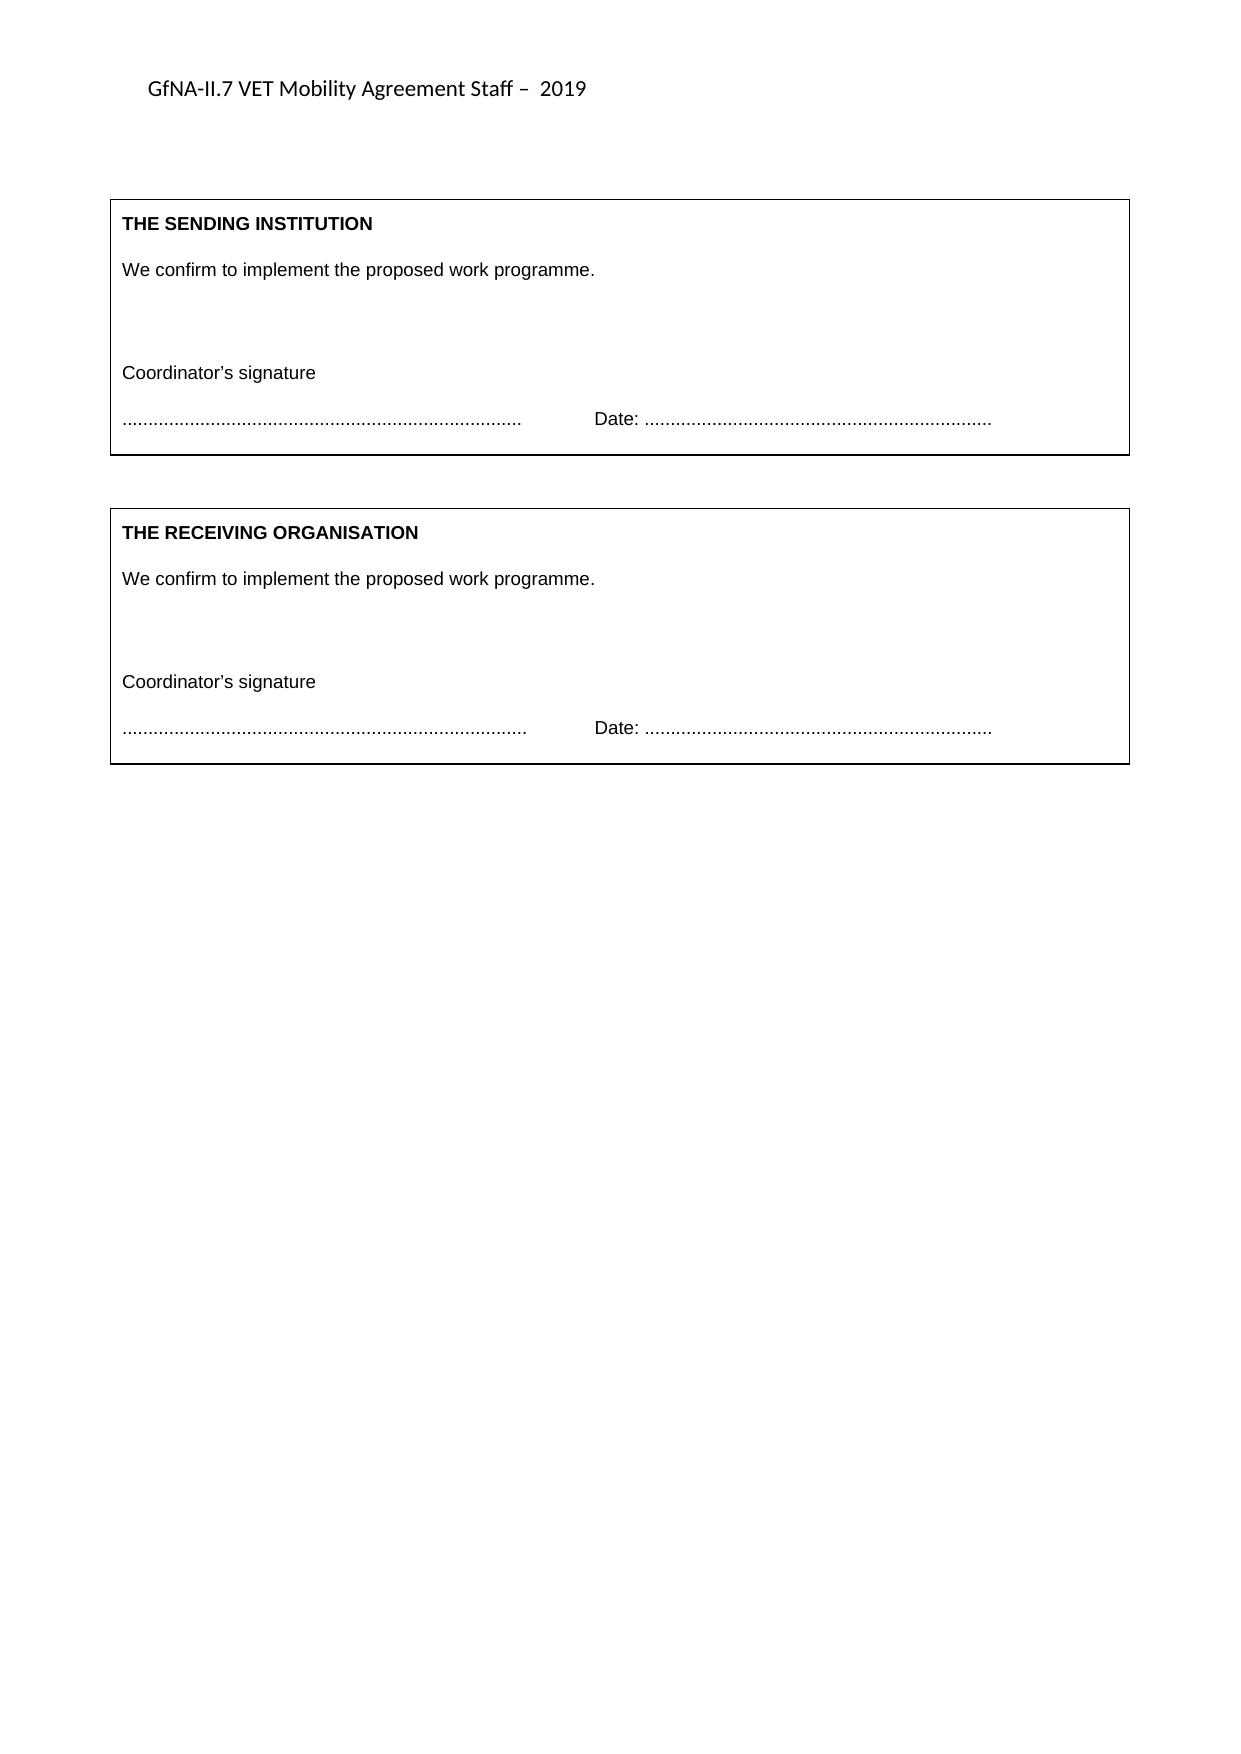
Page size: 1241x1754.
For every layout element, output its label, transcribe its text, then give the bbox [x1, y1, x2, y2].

table_header THE SENDING INSTITUTION We confirm to implement the proposed work programme. [111, 200, 1129, 349]
table_cell Date: ................................................................... [583, 659, 1129, 763]
table_cell Coordinator’s signature ............................................................................. [111, 350, 583, 454]
table_cell Coordinator’s signature .............................................................................. [111, 659, 583, 763]
table_cell Date: ................................................................... [583, 350, 1129, 454]
table_header THE RECEIVING GANISATION We confirm to implement the proposed work programme. [111, 509, 1129, 658]
